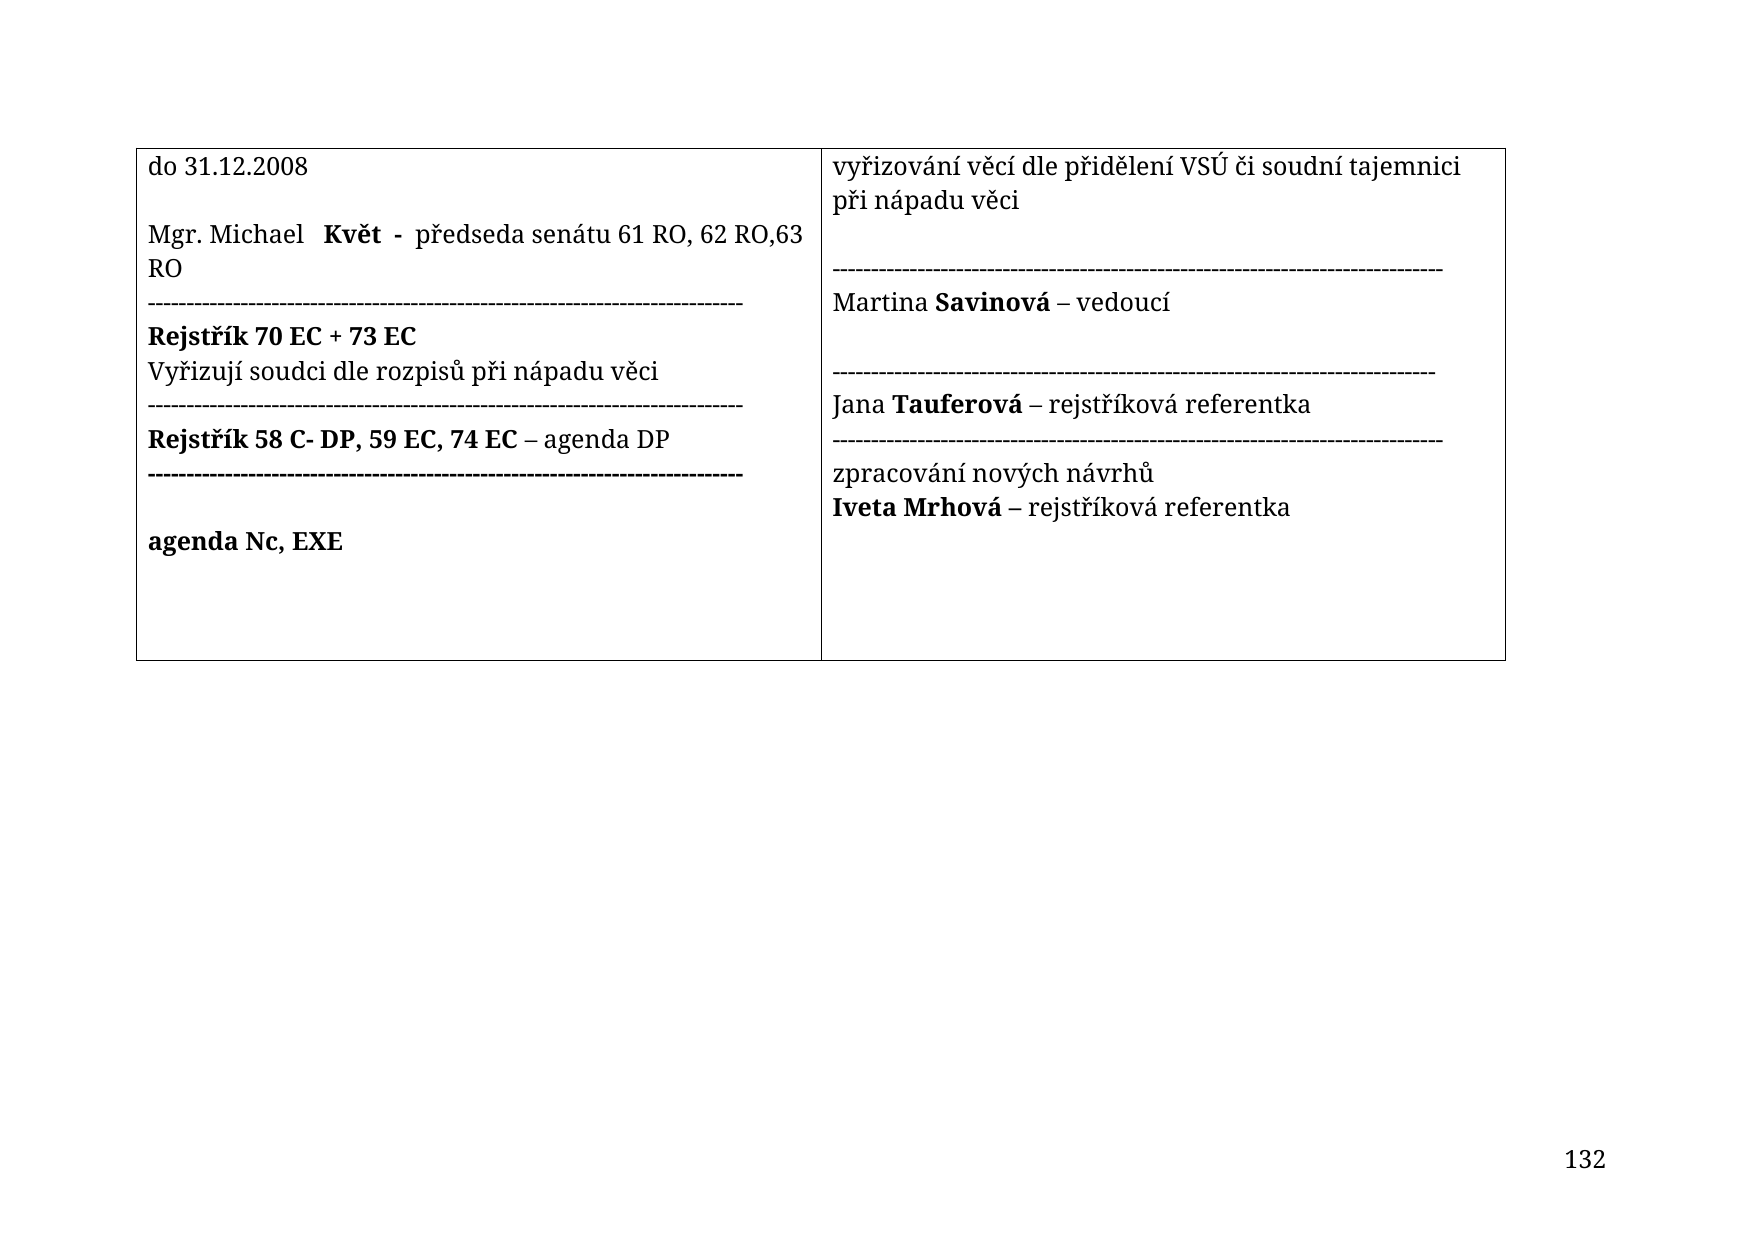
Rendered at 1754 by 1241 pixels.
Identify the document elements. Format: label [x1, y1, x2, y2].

table_cell [137, 149, 821, 660]
table_cell [822, 149, 1505, 660]
